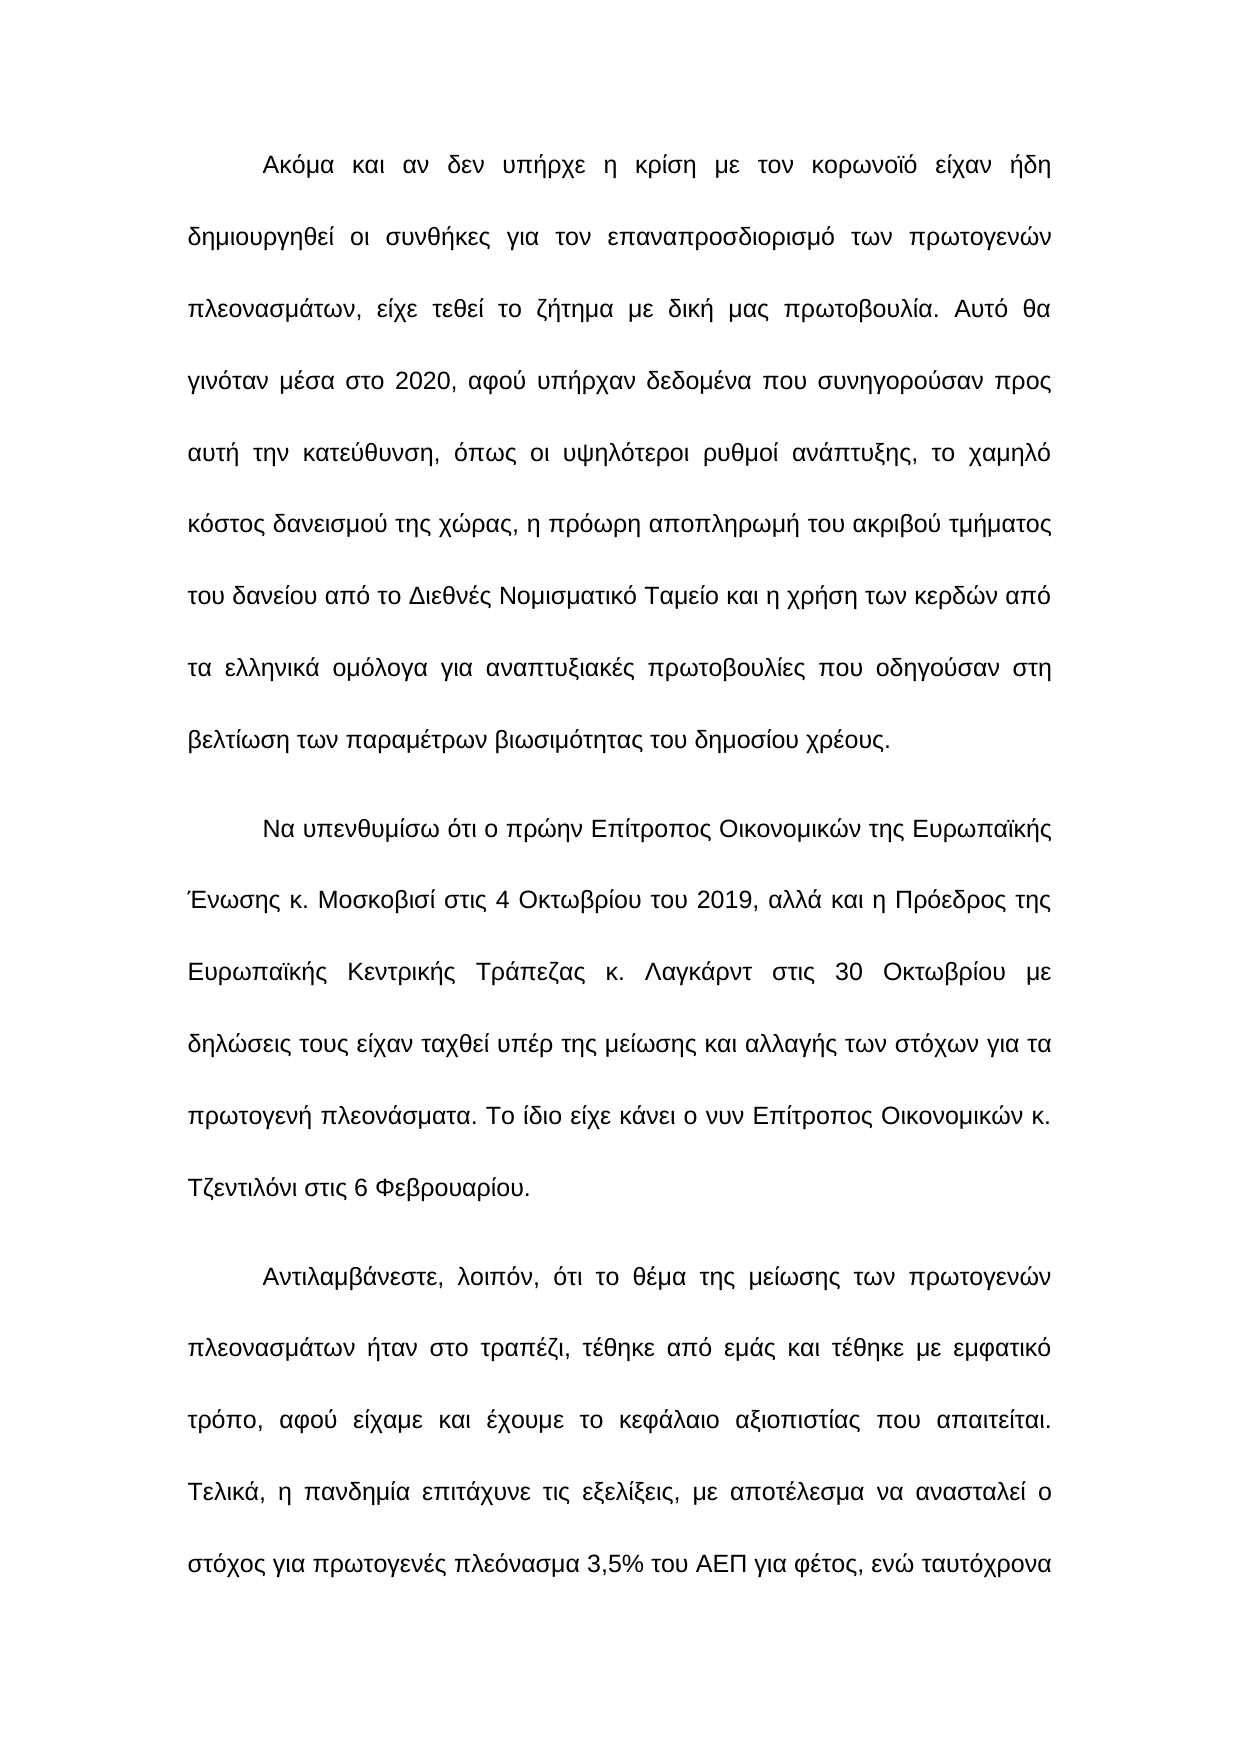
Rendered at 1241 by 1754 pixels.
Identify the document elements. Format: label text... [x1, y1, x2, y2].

text Να υπενθυμίσω ότι ο πρώην Επίτροπος Οικονομικών της Ευρωπαϊκής Ένωσης κ. Μοσκοβισί στις 4 Οκτωβρίου του 2019, αλλά και η Πρόεδρος της Ευρωπαϊκής Κεντρικής Τράπεζας κ. Λαγκάρντ στις 30 Οκτωβρίου με δηλώσεις τους είχαν ταχθεί υπέρ της μείωσης και αλλαγής των στόχων για τα πρωτογενή πλεονάσματα. Το ίδιο είχε κάνει ο νυν Επίτροπος Οικονομικών κ. Τζεντιλόνι στις 6 Φεβρουαρίου. [187, 813, 1053, 1202]
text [187, 1261, 1053, 1578]
text Ακόμα και αν δεν υπήρχε η κρίση με τον κορωνοϊό είχαν ήδη δημιουργηθεί οι συνθήκες για τον επαναπροσδιορισμό των πρωτογενών πλεονασμάτων, είχε τεθεί το ζήτημα με δική μας πρωτοβουλία. Αυτό θα γινόταν μέσα στο 2020, αφού υπήρχαν δεδομένα που συνηγορούσαν προς αυτή την κατεύθυνση, όπως οι υψηλότεροι ρυθμοί ανάπτυξης, το χαμηλό κόστος δανεισμού της χώρας, η πρόωρη αποπληρωμή του ακριβού τμήματος του δανείου από το Διεθνές Νομισματικό Ταμείο και η χρήση των κερδών από τα ελληνικά ομόλογα για αναπτυξιακές πρωτοβουλίες που οδηγούσαν στη βελτίωση των παραμέτρων βιωσιμότητας του δημοσίου χρέους. [187, 150, 1053, 754]
